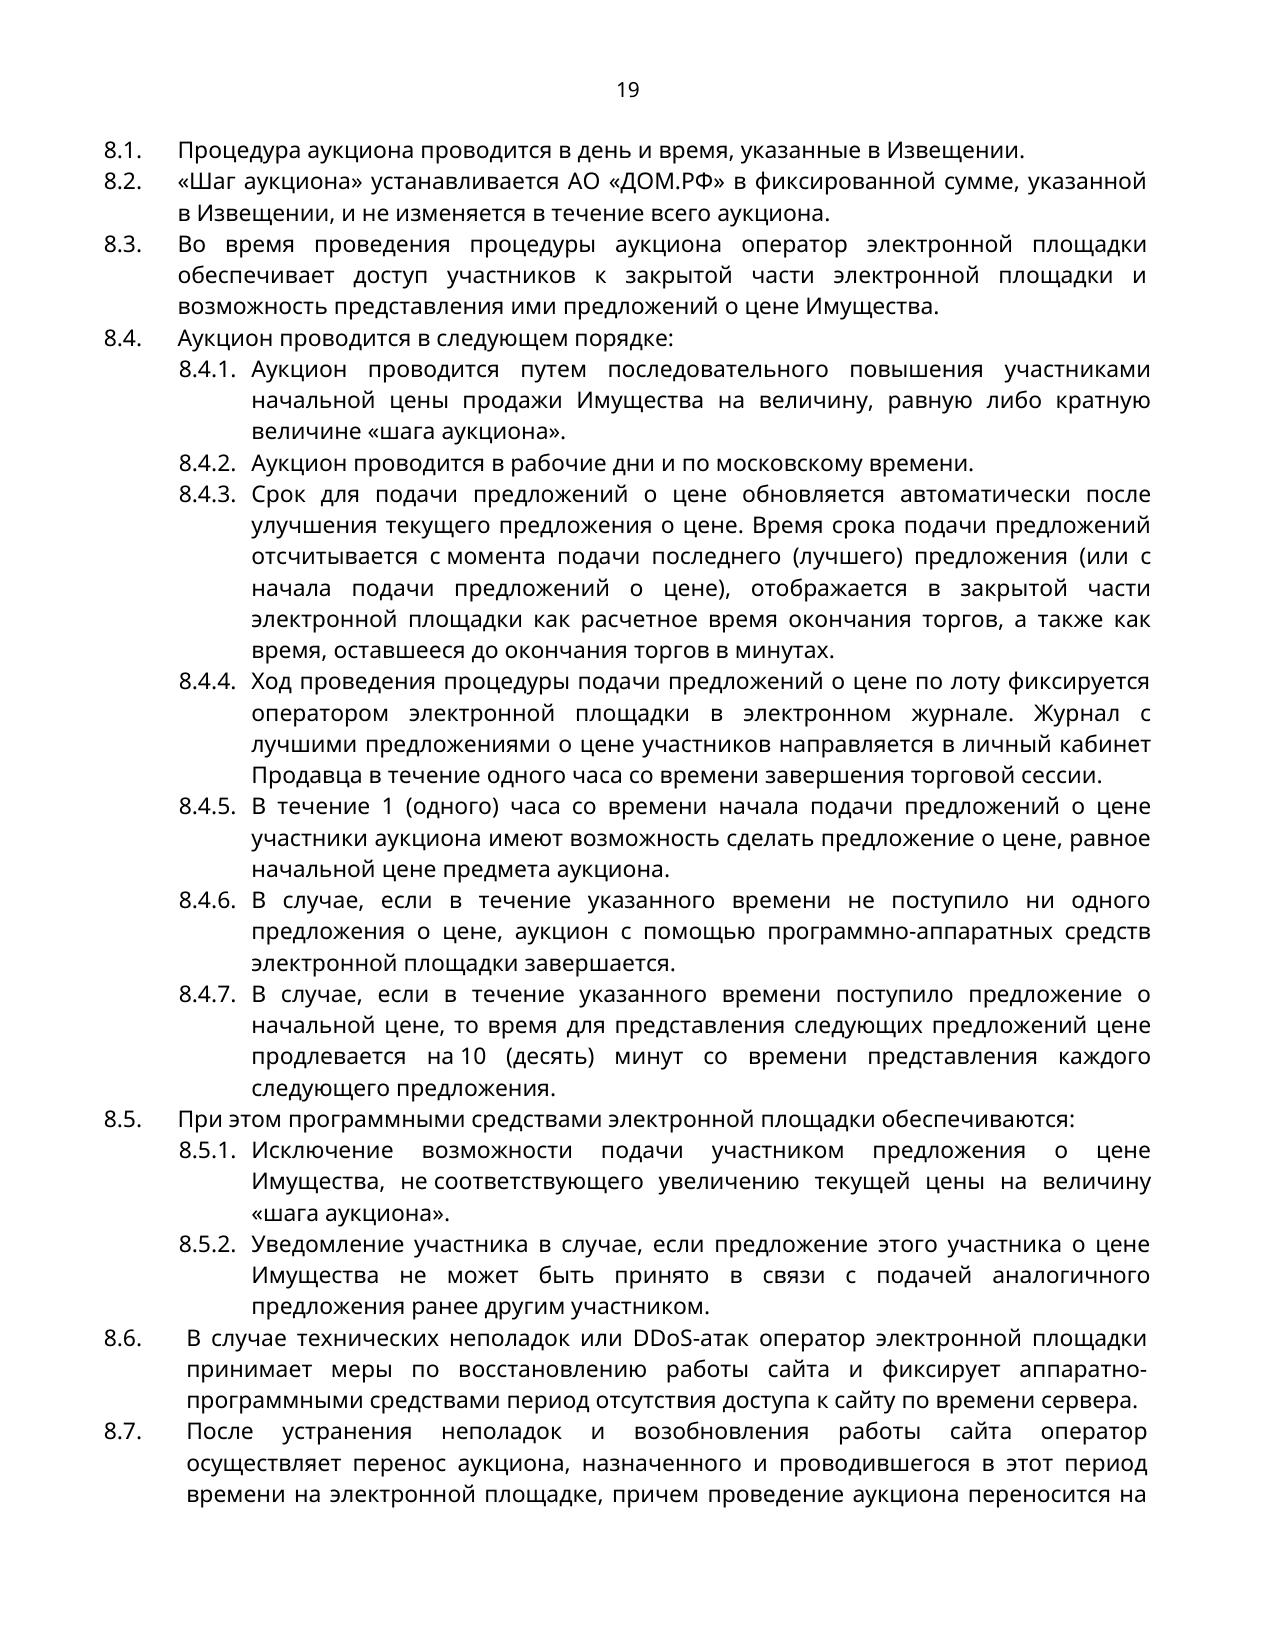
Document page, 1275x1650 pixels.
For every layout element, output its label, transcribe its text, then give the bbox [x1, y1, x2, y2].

list Процедура аукциона проводится в день и время, указанные в Извещении. [103, 134, 1148, 165]
list Аукцион проводится путем последовательного повышения участниками начальной цены продажи Имущества на величину, равную либо кратную величине «шага аукциона». [178, 353, 1152, 446]
list «Шаг аукциона» устанавливается АО «ДОМ.РФ» в фиксированной сумме, указанной в Извещении, и не изменяется в течение всего аукциона. [103, 165, 1148, 228]
list Исключение возможности подачи участником предложения о цене Имущества, не соответствующего увеличению текущей цены на величину «шага аукциона». [178, 1134, 1152, 1228]
list В случае, если в течение указанного времени не поступило ни одного предложения о цене, аукцион с помощью программно-аппаратных средств электронной площадки завершается. [178, 884, 1152, 978]
list При этом программными средствами электронной площадки обеспечиваются: [103, 1103, 1148, 1134]
list Срок для подачи предложений о цене обновляется автоматически после улучшения текущего предложения о цене. Время срока подачи предложений отсчитывается с момента подачи последнего (лучшего) предложения (или с начала подачи предложений о цене), отображается в закрытой части электронной площадки как расчетное время окончания торгов, а также как время, оставшееся до окончания торгов в минутах. [178, 478, 1152, 665]
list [103, 1415, 1148, 1509]
list Аукцион проводится в следующем порядке: [103, 321, 1148, 353]
list В течение 1 (одного) часа со времени начала подачи предложений о цене участники аукциона имеют возможность сделать предложение о цене, равное начальной цене предмета аукциона. [178, 790, 1152, 884]
list В случае технических неполадок или DDoS-атак оператор электронной площадки принимает меры по восстановлению работы сайта и фиксирует аппаратно-программными средствами период отсутствия доступа к сайту по времени сервера. [103, 1321, 1148, 1415]
list Уведомление участника в случае, если предложение этого участника о цене Имущества не может быть принято в связи с подачей аналогичного предложения ранее другим участником. [178, 1228, 1152, 1321]
list Ход проведения процедуры подачи предложений о цене по лоту фиксируется оператором электронной площадки в электронном журнале. Журнал с лучшими предложениями о цене участников направляется в личный кабинет Продавца в течение одного часа со времени завершения торговой сессии. [178, 665, 1152, 790]
list Во время проведения процедуры аукциона оператор электронной площадки обеспечивает доступ участников к закрытой части электронной площадки и возможность представления ими предложений о цене Имущества. [103, 228, 1148, 321]
list Аукцион проводится в рабочие дни и по московскому времени. [178, 446, 1152, 478]
list В случае, если в течение указанного времени поступило предложение о начальной цене, то время для представления следующих предложений цене продлевается на 10 (десять) минут со времени представления каждого следующего предложения. [178, 978, 1152, 1103]
